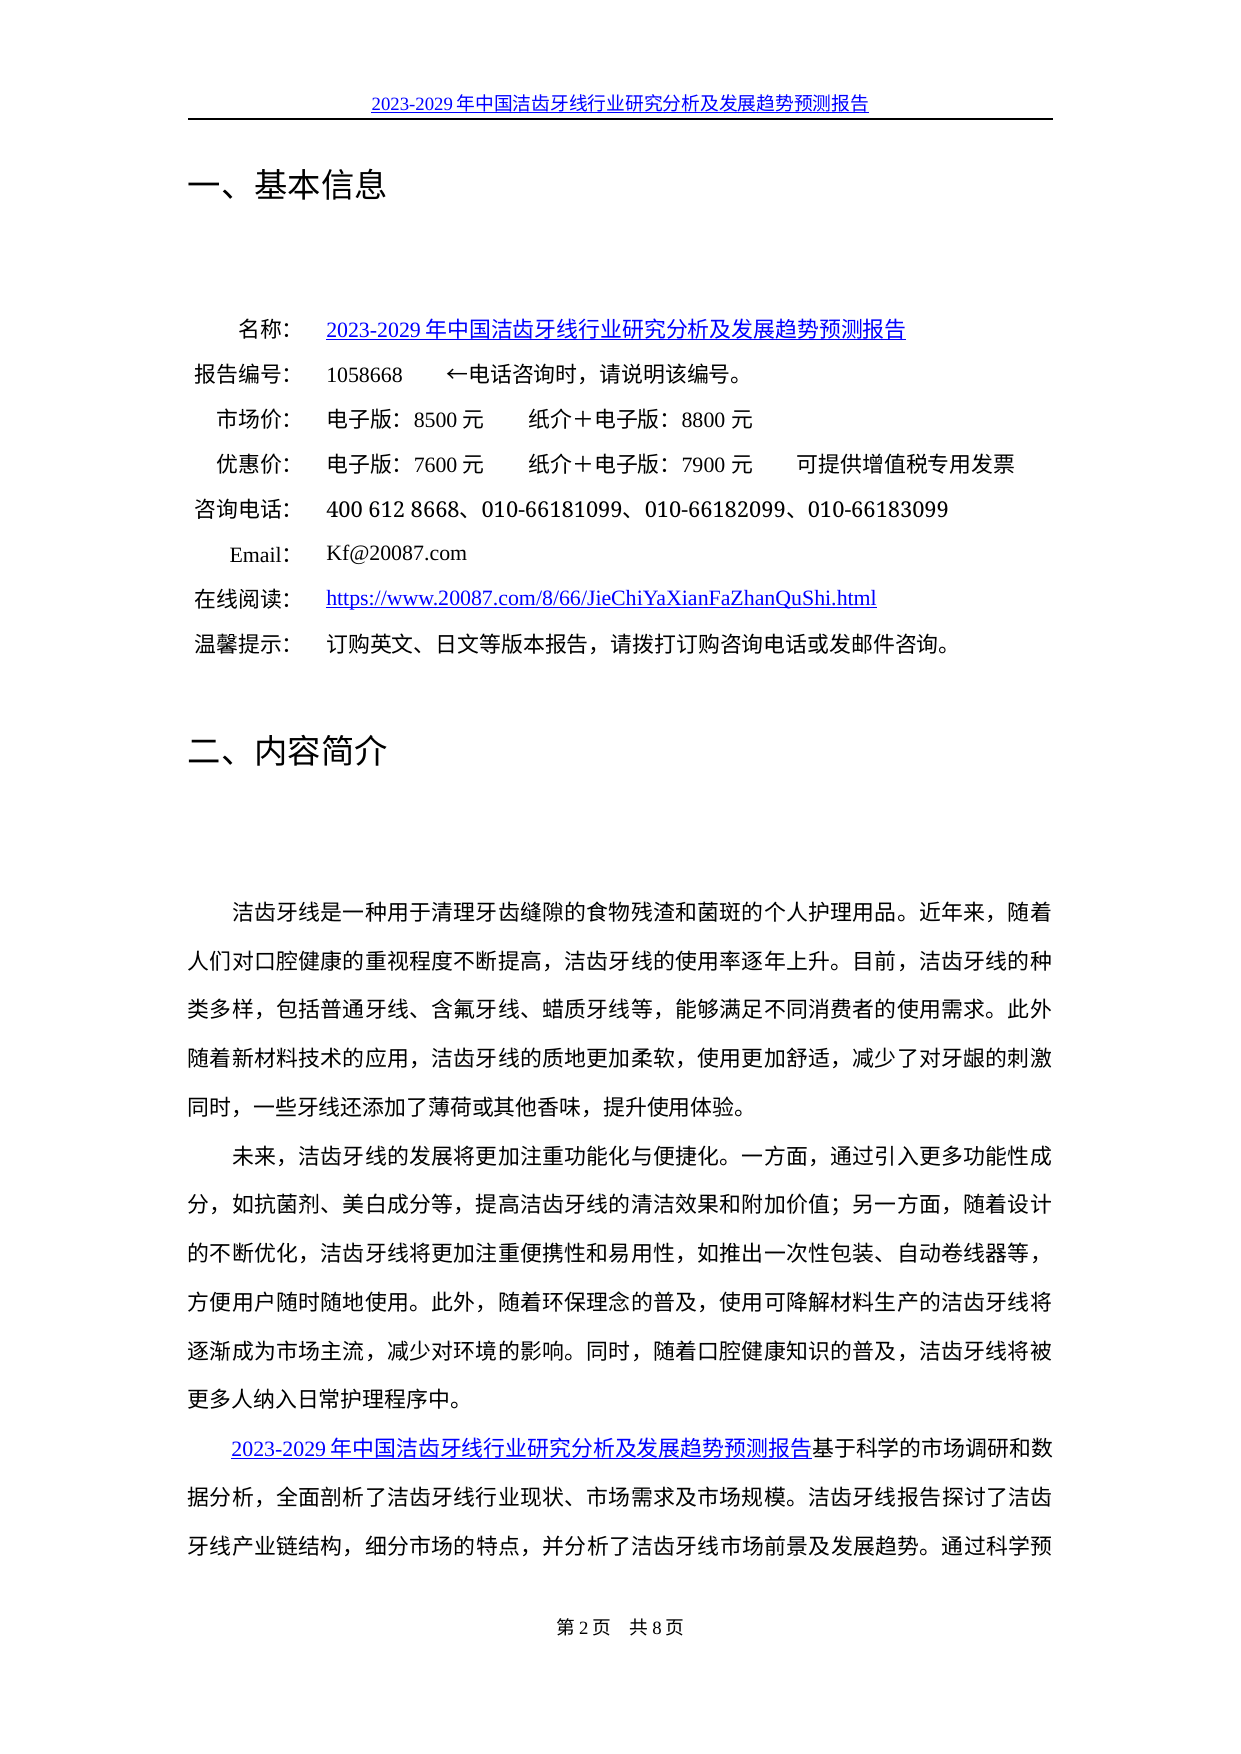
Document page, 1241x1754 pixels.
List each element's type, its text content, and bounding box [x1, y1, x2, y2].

table_cell [315, 582, 1073, 627]
table_header 2023-2029年中国洁齿牙线行业研究分析及发展趋势预测报告 [315, 312, 1073, 357]
table_cell 订购英文、日文等版本报告，请拨打订购咨询电话或发邮件咨询。 [315, 627, 1073, 672]
table_cell 电子版：7600 元 纸介＋电子版：7900 元 可提供增值税专用发票 [315, 447, 1073, 492]
title 一、基本信息 [187, 150, 1053, 215]
table_cell 报告编号： [167, 357, 315, 402]
table_cell Kf@20087.com [315, 537, 1073, 582]
table_cell Email： [167, 537, 315, 582]
table_cell 优惠价： [167, 447, 315, 492]
table_cell 温馨提示： [167, 627, 315, 672]
table_cell 在线阅读： [167, 582, 315, 627]
table_cell 400 612 8668、010-66181099、010-66182099、010-66183099 [315, 492, 1073, 537]
title 二、内容简介 [187, 717, 1053, 782]
table_cell 咨询电话： [167, 492, 315, 537]
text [187, 894, 1053, 1561]
table_cell 1058668 ←电话咨询时，请说明该编号。 [315, 357, 1073, 402]
table_cell 电子版：8500 元 纸介＋电子版：8800 元 [315, 402, 1073, 447]
table_cell 市场价： [167, 402, 315, 447]
table_header 名称： [167, 312, 315, 357]
